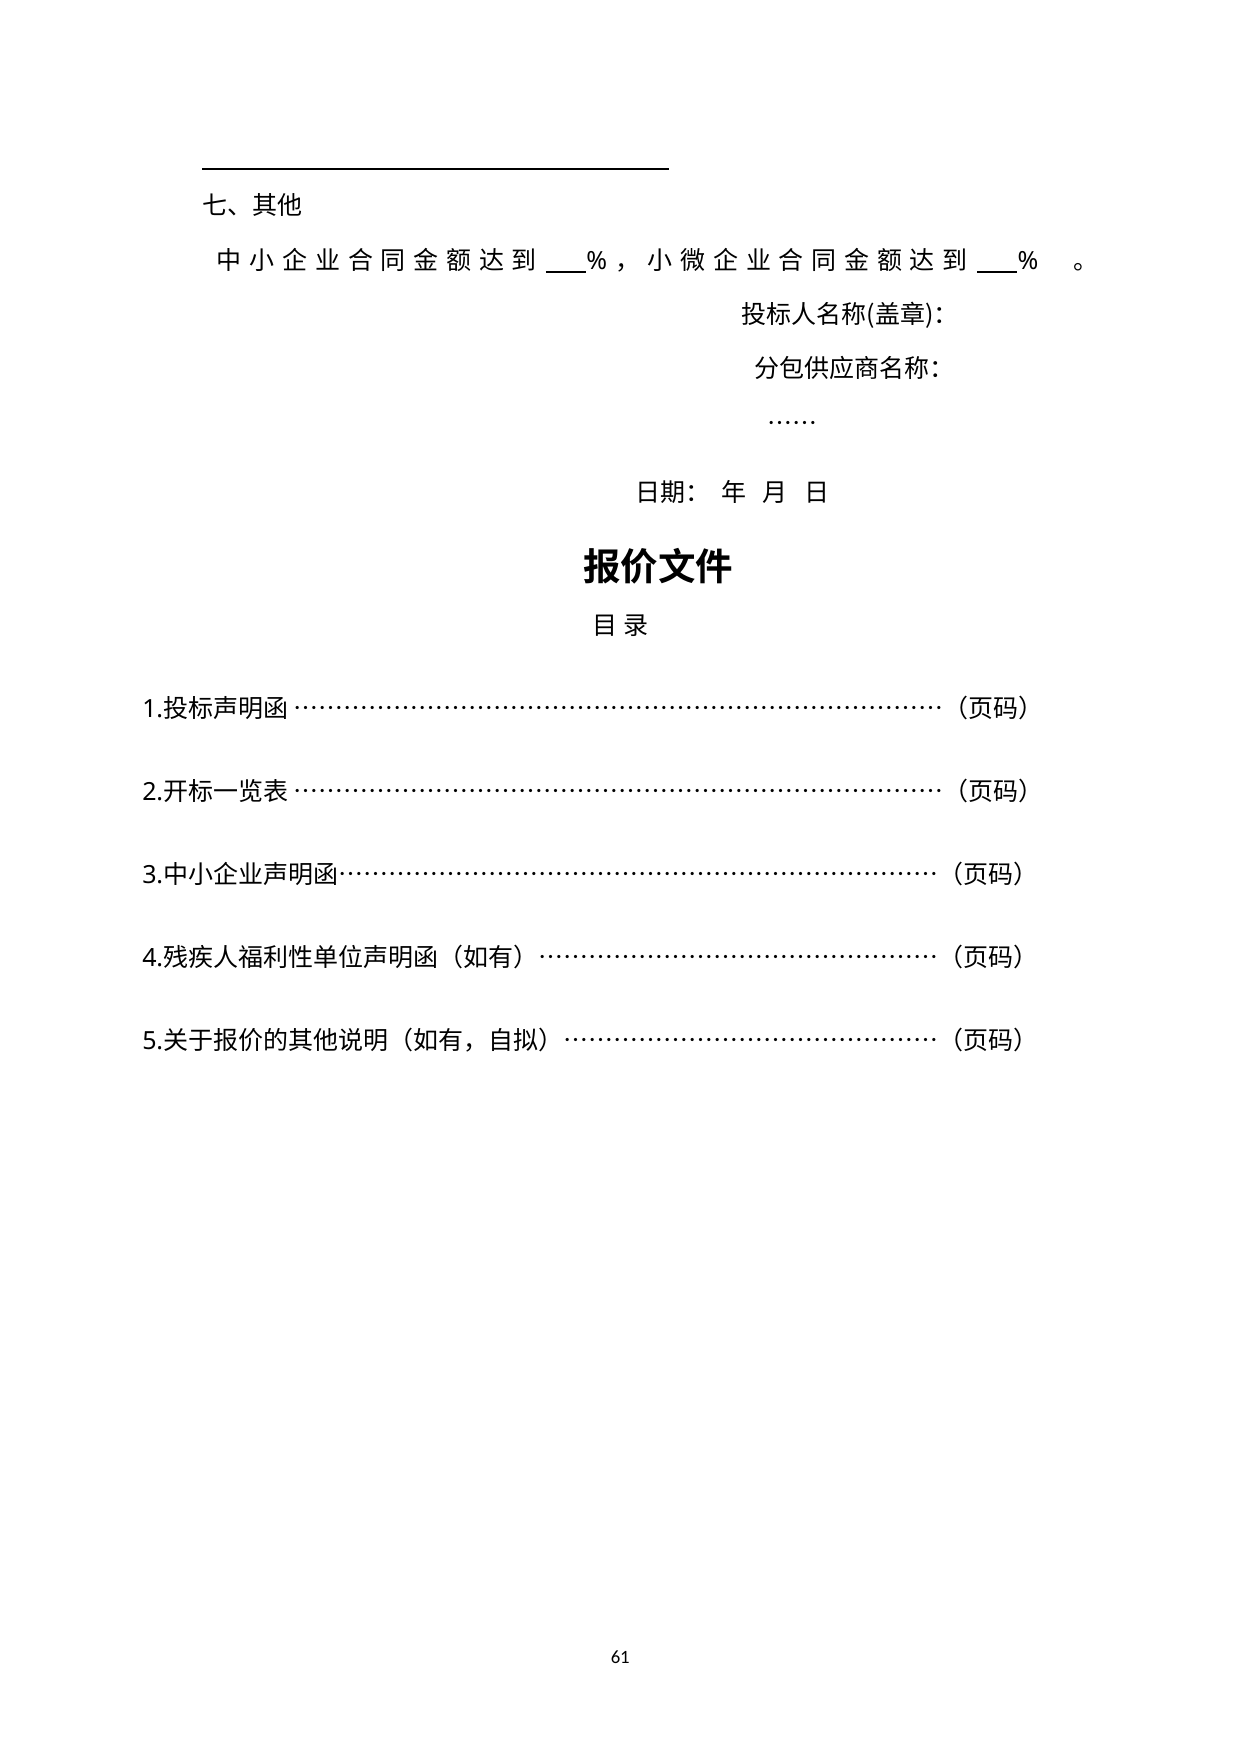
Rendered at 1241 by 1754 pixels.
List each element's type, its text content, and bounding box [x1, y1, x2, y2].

text 2.开标一览表 ……………………………………………………………………（页码） [142, 757, 1098, 822]
text 5.关于报价的其他说明（如有，自拟）………………………………………（页码） [142, 1006, 1098, 1071]
text …… [142, 403, 1098, 439]
text 分包供应商名称： [142, 349, 1098, 385]
text 报价文件 [142, 541, 1098, 591]
text 3.中小企业声明函………………………………………………………………（页码） [142, 840, 1098, 905]
text 中小企业合同金额达到 %，小微企业合同金额达到 % 。 投标人名称(盖章)： [217, 240, 1098, 331]
text 七、其他 [142, 186, 1098, 222]
text 1.投标声明函 ……………………………………………………………………（页码） [142, 674, 1098, 739]
text 4.残疾人福利性单位声明函（如有）…………………………………………（页码） [142, 923, 1098, 988]
text 日期： 年 月 日 [142, 458, 1098, 523]
text 目 录 [142, 591, 1098, 656]
